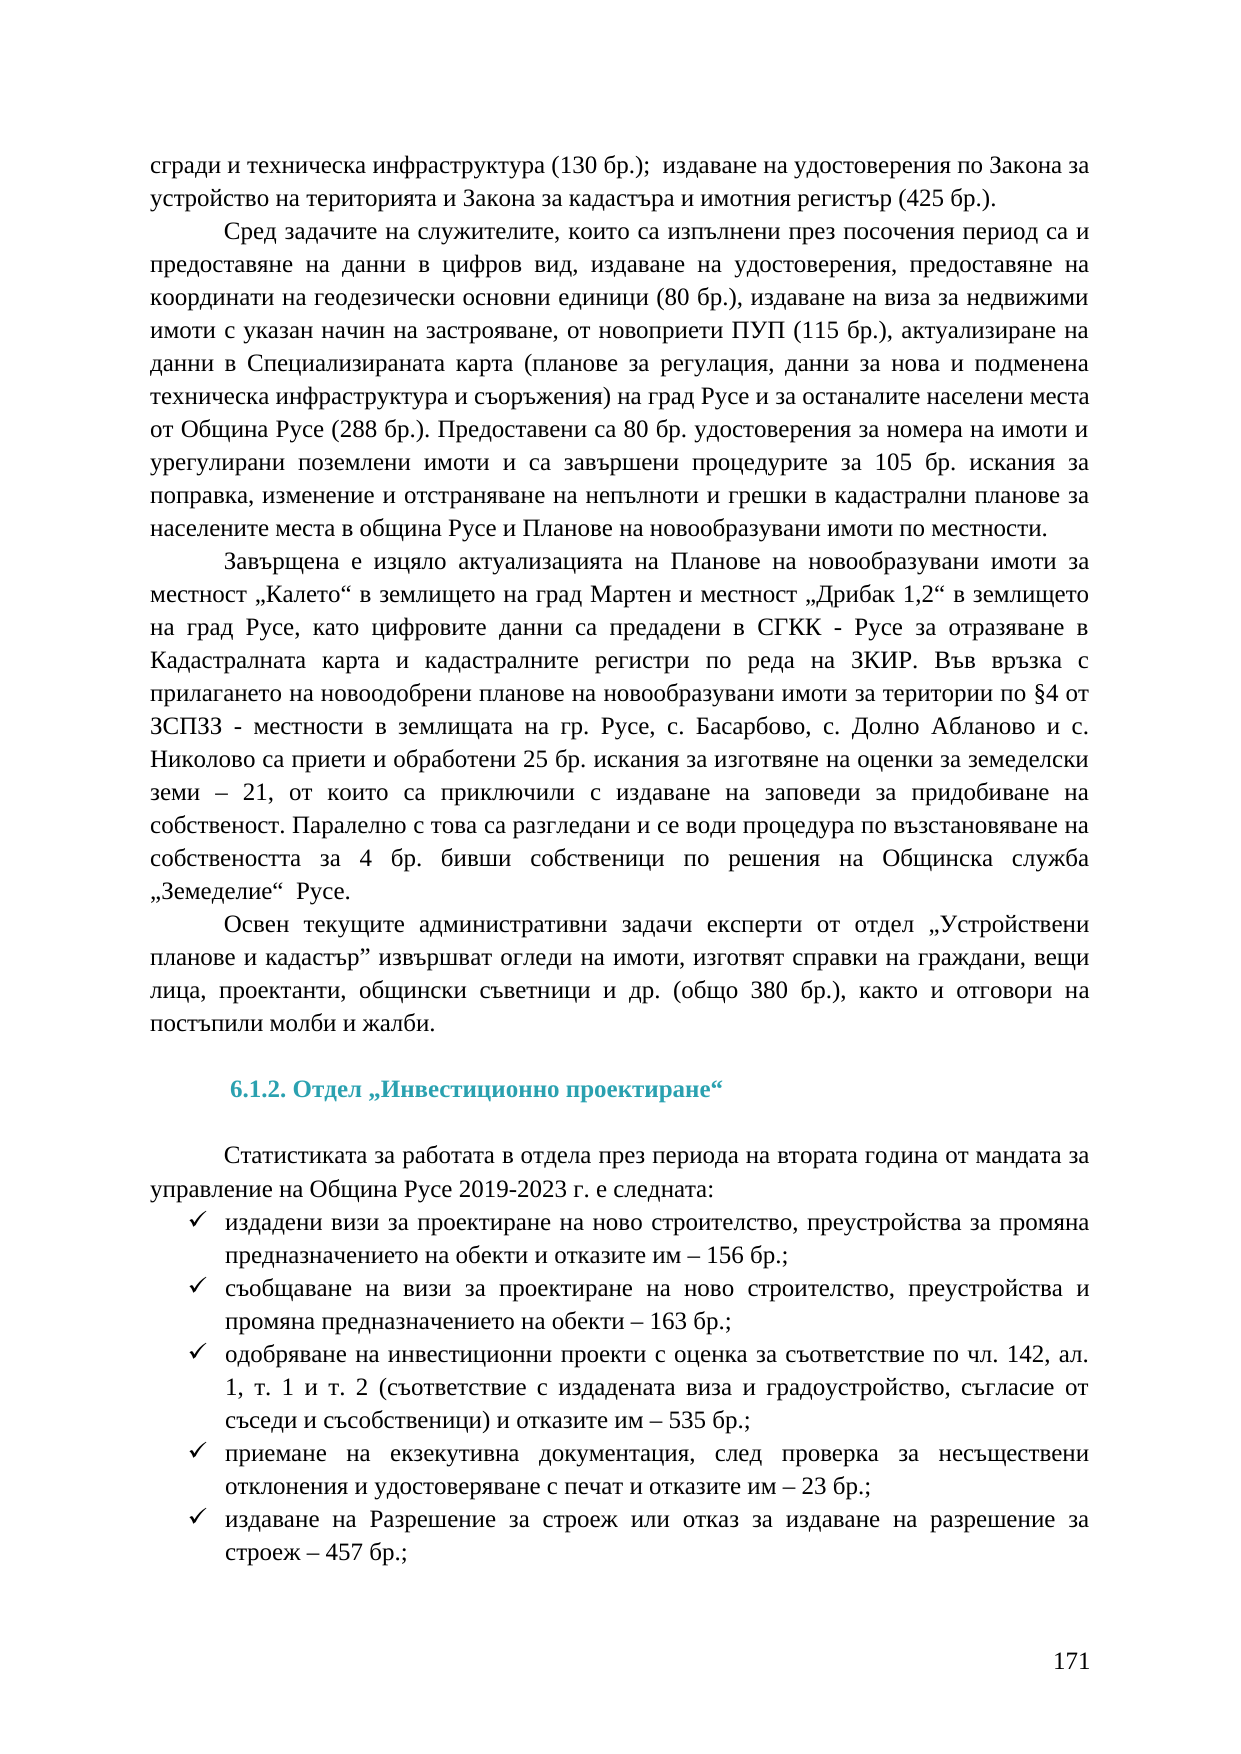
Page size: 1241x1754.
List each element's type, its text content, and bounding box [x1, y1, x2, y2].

list съобщаване на визи за проектиране на ново строителство, преустройства и промяна предназначението на обекти – 163 бр.; [187, 1273, 1090, 1334]
list издадени визи за проектиране на ново строителство, преустройства за промяна предназначението на обекти и отказите им – 156 бр.; [187, 1207, 1090, 1268]
list приемане на екзекутивна документация, след проверка за несъществени отклонения и удостоверяване с печат и отказите им – 23 бр.; [187, 1438, 1090, 1499]
text 6.1.2. Отдел „Инвестиционно проектиране“ [150, 1074, 1090, 1136]
list одобряване на инвестиционни проекти с оценка за съответствие по чл. 142, ал. 1, т. 1 и т. 2 (съответствие с издадената виза и градоустройство, съгласие от съседи и съсобственици) и отказите им – 535 бр.; [187, 1339, 1090, 1433]
text Статистиката за работата в отдела през периода на втората година от мандата за управление на Община Русе 2019-2023 г. е следната: [150, 1141, 1090, 1202]
text Завърщена е изцяло актуализацията на Планове на новообразувани имоти за местност „Калето“ в землището на град Мартен и местност „Дрибак 1,2“ в землището на град Русе, като цифровите данни са предадени в СГКК - Русе за отразяване в Кадастралната карта и кадастралните регистри по реда на ЗКИР. Във връзка с прилагането на новоодобрени планове на новообразувани имоти за територии по §4 от ЗСПЗЗ - местности в землищата на гр. Русе, с. Басарбово, с. Долно Абланово и с. Николово са приети и обработени 25 бр. искания за изготвяне на оценки за земеделски земи – 21, от които са приключили с издаване на заповеди за придобиване на собственост. Паралелно с това са разгледани и се води процедура по възстановяване на собствеността за 4 бр. бивши собственици по решения на Общинска служба „Земеделие“ Русе. [150, 546, 1090, 905]
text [150, 150, 1090, 212]
list издаване на Разрешение за строеж или отказ за издаване на разрешение за строеж – 457 бр.; [187, 1504, 1090, 1566]
text Сред задачите на служителите, които са изпълнени през посочения период са и предоставяне на данни в цифров вид, издаване на удостоверения, предоставяне на координати на геодезически основни единици (80 бр.), издаване на виза за недвижими имоти с указан начин на застрояване, от новоприети ПУП (115 бр.), актуализиране на данни в Специализираната карта (планове за регулация, данни за нова и подменена техническа инфраструктура и съоръжения) на град Русе и за останалите населени места от Община Русе (288 бр.). Предоставени са 80 бр. удостоверения за номера на имоти и урегулирани поземлени имоти и са завършени процедурите за 105 бр. искания за поправка, изменение и отстраняване на непълноти и грешки в кадастрални планове за населените места в община Русе и Планове на новообразувани имоти по местности. [150, 216, 1090, 542]
text Освен текущите административни задачи експерти от отдел „Устройствени планове и кадастър” извършват огледи на имоти, изготвят справки на граждани, вещи лица, проектанти, общински съветници и др. (общо 380 бр.), както и отговори на постъпили молби и жалби. [150, 909, 1090, 1037]
